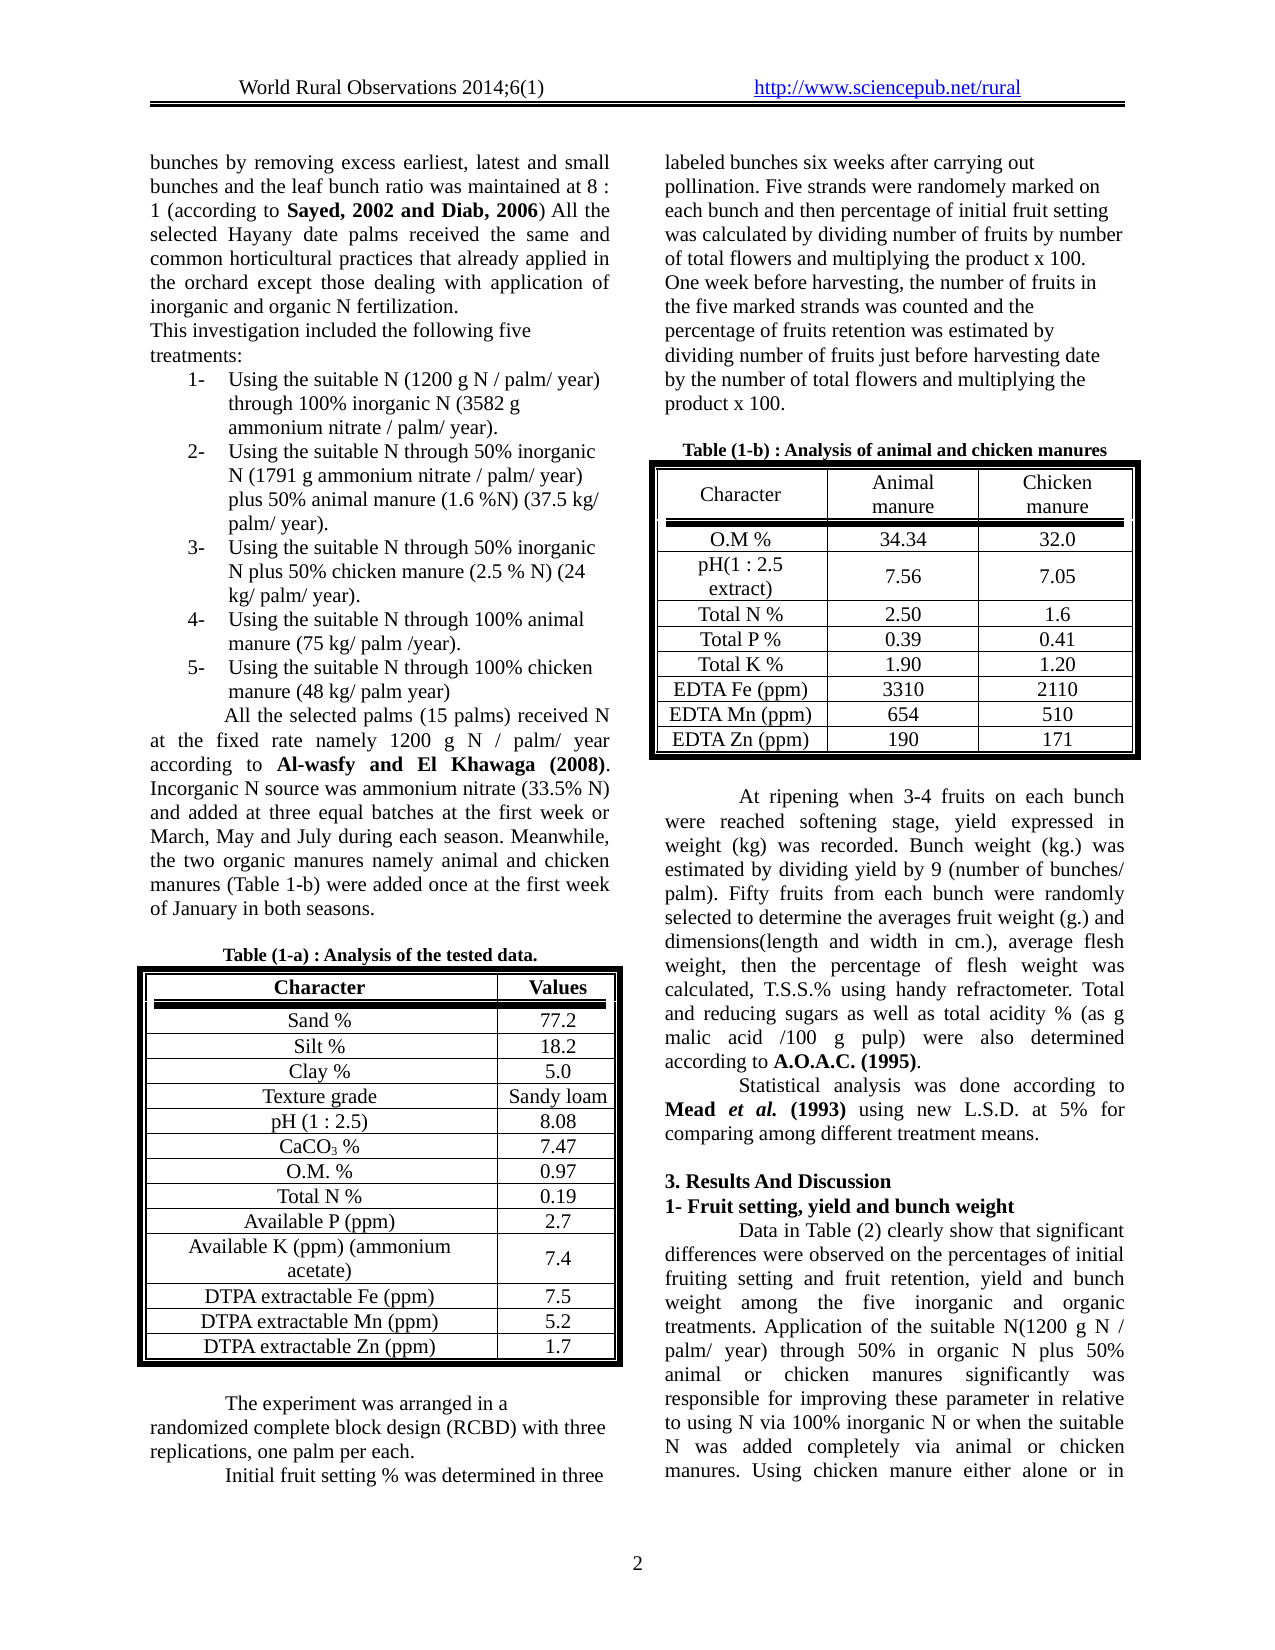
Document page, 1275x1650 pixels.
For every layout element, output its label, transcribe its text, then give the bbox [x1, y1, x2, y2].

table_header Chicken manure [979, 470, 1132, 518]
table_cell 0.41 [979, 627, 1132, 651]
table_cell DTPA extractable Fe (ppm) [147, 1284, 497, 1308]
table_cell EDTA Mn (ppm) [658, 702, 827, 726]
table_header Character [147, 975, 497, 999]
table_cell 654 [828, 702, 978, 726]
table_cell Sandy loam [498, 1084, 614, 1108]
table_cell O.M % [655, 518, 827, 551]
table_cell 5.0 [498, 1059, 614, 1083]
table_cell 2.7 [498, 1209, 614, 1233]
text At ripening when 3-4 fruits on each bunch were reached softening stage, yield expressed in weight (kg) was recorded. Bunch weight (kg.) was estimated by dividing yield by 9 (number of bunches/ palm). Fifty fruits from each bunch were randomly selected to determine the averages fruit weight (g.) and dimensions(length and width in cm.), average flesh weight, then the percentage of flesh weight was calculated, T.S.S.% using handy refractometer. Total and reducing sugars as well as total acidity % (as g malic acid /100 g pulp) were also determined according to A.O.A.C. (1995). [664, 784, 1125, 1073]
text The experiment was arranged in a randomized complete block design (RCBD) with three replications, one palm per each. [150, 1391, 610, 1463]
text Initial fruit setting % was determined in three labeled bunches six weeks after carrying out pollination. Five strands were randomely marked on each bunch and then percentage of initial fruit setting was calculated by dividing number of fruits by number of total flowers and multiplying the product x 100. One week before harvesting, the number of fruits in the five marked strands was counted and the percentage of fruits retention was estimated by dividing number of fruits just before harvesting date by the number of total flowers and multiplying the product x 100. [664, 150, 1125, 415]
table_cell Total N % [658, 601, 827, 626]
table_cell 510 [979, 702, 1132, 726]
text 1- Fruit setting, yield and bunch weight [664, 1193, 1125, 1218]
table_cell 8.08 [498, 1109, 614, 1133]
table_cell 5.2 [498, 1309, 614, 1333]
table_cell 18.2 [498, 1034, 614, 1058]
table_cell 190 [828, 727, 978, 751]
table_cell Texture grade [147, 1084, 497, 1108]
text Table (1-b) : Analysis of animal and chicken manures [664, 439, 1125, 460]
table_cell 34.34 [828, 527, 978, 551]
table_cell Sand % [143, 999, 497, 1032]
text This investigation included the following five treatments: [150, 318, 610, 367]
table_cell O.M. % [147, 1159, 497, 1183]
table_cell Total P % [658, 627, 827, 651]
table_cell 3310 [828, 677, 978, 701]
table_cell 0.97 [498, 1159, 614, 1183]
table_cell EDTA Zn (ppm) [658, 727, 827, 751]
table_cell CaCO3 % [147, 1134, 497, 1158]
table_cell 171 [979, 727, 1132, 751]
table_cell Clay % [147, 1059, 497, 1083]
table_cell 1.20 [979, 652, 1132, 676]
table_cell 7.5 [498, 1284, 614, 1308]
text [664, 1218, 1125, 1482]
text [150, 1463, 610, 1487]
table_cell Available K (ppm) (ammonium acetate) [147, 1234, 497, 1282]
list Using the suitable N through 50% inorganic N ( ammonium nitrate / palm/ year) plus 50% animal manure (1.6 %N) (37.5 kg/ palm/ year). [187, 439, 610, 535]
table_cell 2.50 [828, 601, 978, 626]
table_header Animal manure [828, 470, 978, 518]
table_cell Available P (ppm) [147, 1209, 497, 1233]
table_cell 1.7 [498, 1334, 614, 1358]
table_cell 0.19 [498, 1184, 614, 1208]
table_cell Silt % [147, 1034, 497, 1058]
list Using the suitable N through 100% chicken manure (48 kg/ palm year) [187, 655, 610, 703]
table_cell pH(1 : 2.5 extract) [658, 552, 827, 600]
table_cell DTPA extractable Zn (ppm) [147, 1334, 497, 1358]
table_cell 1.6 [979, 601, 1132, 626]
table_cell Total K % [658, 652, 827, 676]
list Using the suitable N ( N / palm/ year) through 100% inorganic N ( ammonium nitrate / palm/ year). [187, 367, 610, 439]
text Statistical analysis was done according to Mead et al. (1993) using new L.S.D. at 5% for comparing among different treatment means. [664, 1073, 1125, 1145]
table_cell 32.0 [979, 518, 1135, 551]
list Using the suitable N through 100% animal manure (75 kg/ palm /year). [187, 607, 610, 655]
table_cell 1.90 [828, 652, 978, 676]
table_cell 7.05 [979, 552, 1132, 600]
table_cell 7.47 [498, 1134, 614, 1158]
text Table (1-a) : Analysis of the tested data. [150, 944, 610, 966]
table_cell Total N % [147, 1184, 497, 1208]
list Using the suitable N through 50% inorganic N plus 50% chicken manure (2.5 % N) (24 kg/ palm/ year). [187, 535, 610, 607]
table_cell EDTA Fe (ppm) [658, 677, 827, 701]
table_cell 7.4 [498, 1234, 614, 1282]
table_header Character [658, 470, 827, 518]
table_cell DTPA extractable Mn (ppm) [147, 1309, 497, 1333]
table_cell 77.2 [498, 999, 617, 1032]
text 3. Results And Discussion [664, 1169, 1125, 1193]
table_cell pH (1 : 2.5) [147, 1109, 497, 1133]
table_cell 0.39 [828, 627, 978, 651]
table_cell 7.56 [828, 552, 978, 600]
table_cell 2110 [979, 677, 1132, 701]
table_header Values [498, 975, 614, 999]
text All the selected palms (15 palms) received N at the fixed rate namely N / palm/ year according to Al-wasfy and El Khawaga (2008). Incorganic N source was ammonium nitrate (33.5% N) and added at three equal batches at the first week or March, May and July during each season. Meanwhile, the two organic manures namely animal and chicken manures (Table 1-b) were added once at the first week of January in both seasons. [150, 703, 610, 920]
